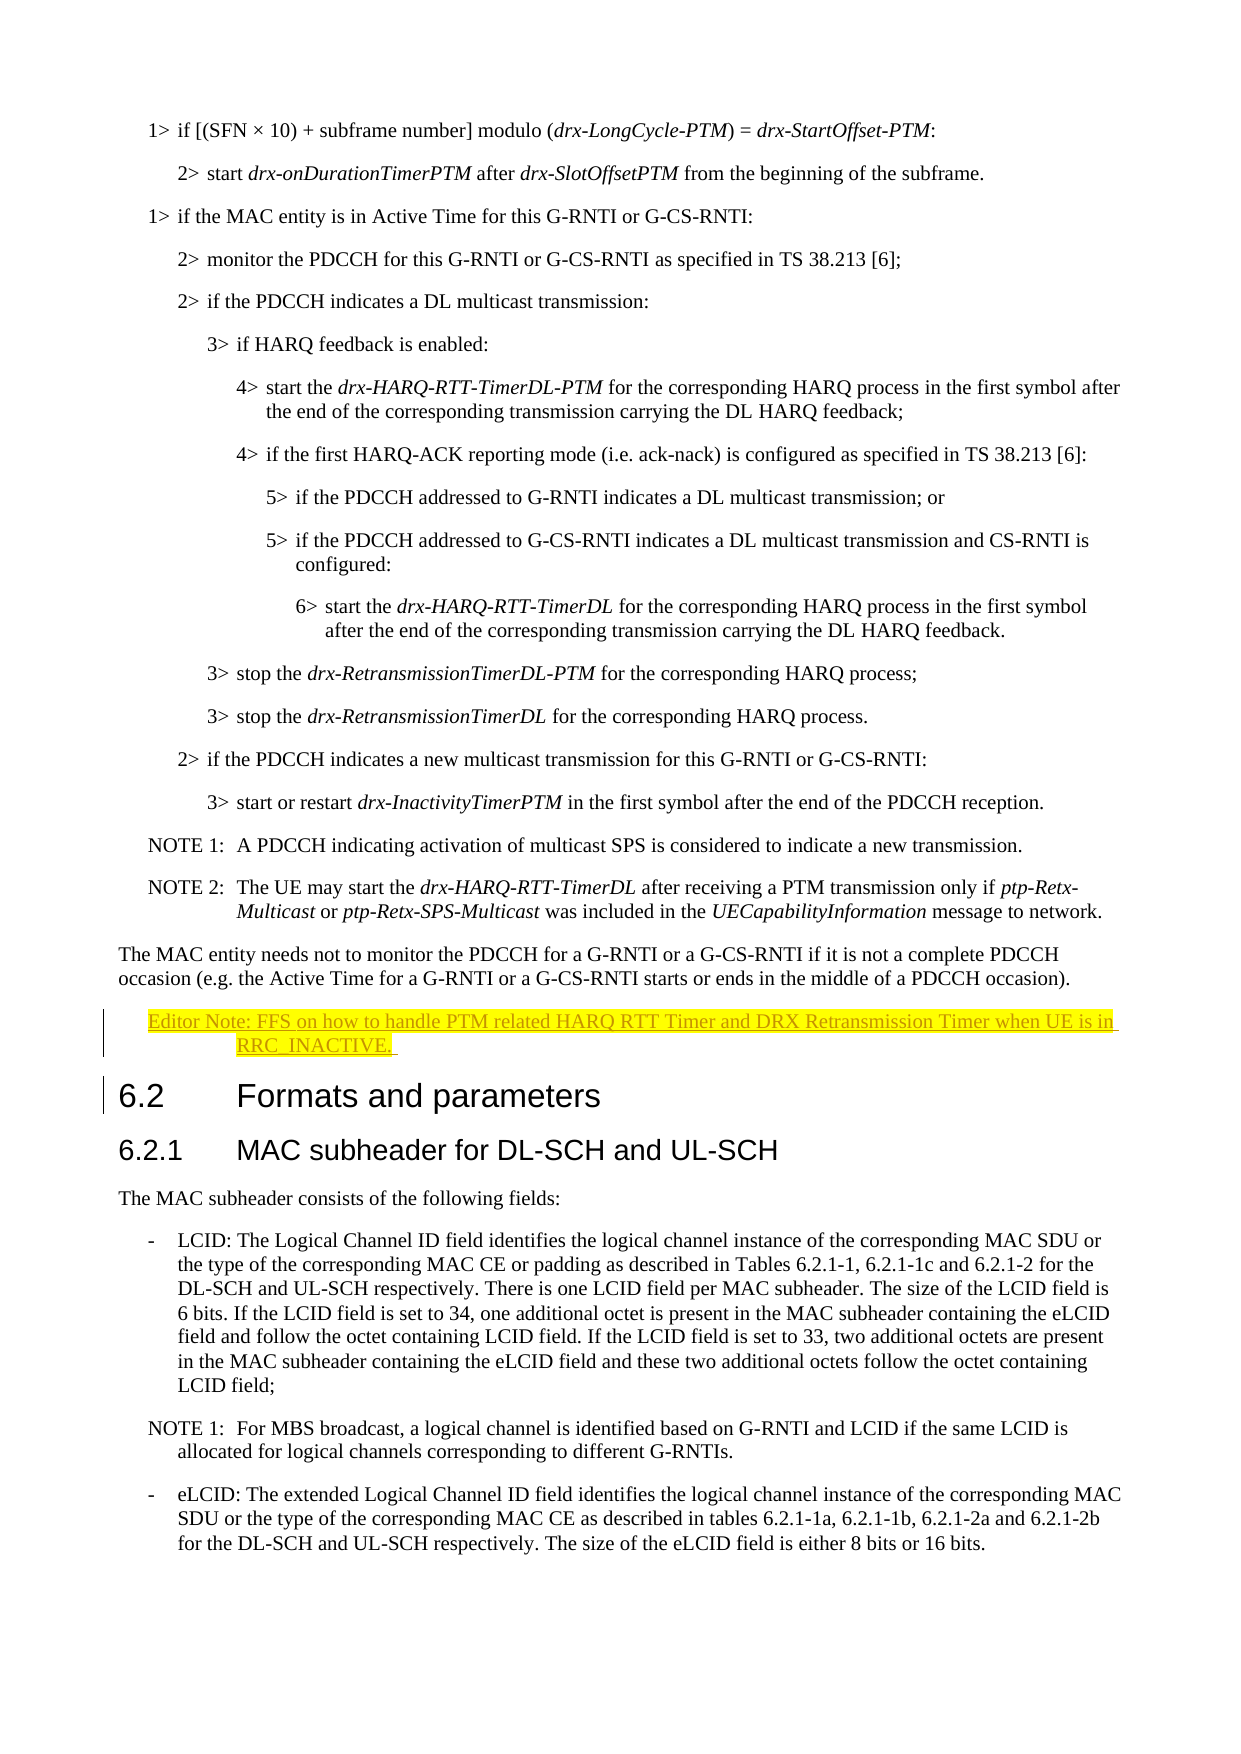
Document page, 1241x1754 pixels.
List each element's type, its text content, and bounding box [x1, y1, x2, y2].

text 5> if the PDCCH addressed to G-RNTI indicates a DL multicast transmission; or [266, 485, 1122, 509]
text 3> if HARQ feedback is enabled: [207, 332, 1122, 356]
text The MAC entity needs not to monitor the PDCCH for a G-RNTI or a G-CS-RNTI if it is not a complete PDCCH occasion (e.g. the Active Time for a G-RNTI or a G-CS-RNTI starts or ends in the middle of a PDCCH occasion). [118, 942, 1122, 990]
text NOTE 1: A PDCCH indicating activation of multicast SPS is considered to indicate a new transmission. [148, 832, 1122, 857]
subtitle 6.2 Formats and parameters [118, 1076, 1122, 1114]
text 4> start the drx-HARQ-RTT-TimerDL-PTM for the corresponding HARQ process in the first symbol after the end of the corresponding transmission carrying the DL HARQ feedback; [236, 375, 1122, 423]
text NOTE 1: For MBS broadcast, a logical channel is identified based on G-RNTI and LCID if the same LCID is allocated for logical channels corresponding to different G-RNTIs. [148, 1415, 1122, 1463]
text 3> stop the drx-RetransmissionTimerDL-PTM for the corresponding HARQ process; [207, 661, 1122, 685]
text - LCID: The Logical Channel ID field identifies the logical channel instance of the corresponding MAC SDU or the type of the corresponding MAC CE or padding as described in Tables 6.2.1-1, 6.2.1-1c and 6.2.1-2 for the DL-SCH and UL-SCH respectively. There is one LCID field per MAC subheader. The size of the LCID field is 6 bits. If the LCID field is set to 34, one additional octet is present in the MAC subheader containing the eLCID field and follow the octet containing LCID field. If the LCID field is set to 33, two additional octets are present in the MAC subheader containing the eLCID field and these two additional octets follow the octet containing LCID field; [148, 1228, 1122, 1397]
text 6> start the drx-HARQ-RTT-TimerDL for the corresponding HARQ process in the first symbol after the end of the corresponding transmission carrying the DL HARQ feedback. [295, 594, 1122, 642]
text 2> start drx-onDurationTimerPTM after drx-SlotOffsetPTM from the beginning of the subframe. [177, 161, 1122, 185]
text - eLCID: The extended Logical Channel ID field identifies the logical channel instance of the corresponding MAC SDU or the type of the corresponding MAC CE as described in tables 6.2.1-1a, 6.2.1-1b, 6.2.1-2a and 6.2.1-2b for the DL-SCH and UL-SCH respectively. The size of the eLCID field is either 8 bits or 16 bits. [148, 1482, 1122, 1554]
text 4> if the first HARQ-ACK reporting mode (i.e. ack-nack) is configured as specified in TS 38.213 [6]: [236, 442, 1122, 466]
text The MAC subheader consists of the following fields: [118, 1185, 1122, 1209]
text 2> if the PDCCH indicates a DL multicast transmission: [177, 289, 1122, 313]
text 1> if the MAC entity is in Active Time for this G-RNTI or G-CS-RNTI: [148, 204, 1122, 228]
text 5> if the PDCCH addressed to G-CS-RNTI indicates a DL multicast transmission and CS-RNTI is configured: [266, 527, 1122, 576]
subtitle 6.2.1 MAC subheader for DL-SCH and UL-SCH [118, 1133, 1122, 1167]
text 2> monitor the PDCCH for this G-RNTI or G-CS-RNTI as specified in TS 38.213 [6]; [177, 247, 1122, 271]
text NOTE 2: The UE may start the drx-HARQ-RTT-TimerDL after receiving a PTM transmission only if ptp-Retx-Multicast or ptp-Retx-SPS-Multicast was included in the UECapabilityInformation message to network. [148, 875, 1122, 923]
text 2> if the PDCCH indicates a new multicast transmission for this G-RNTI or G-CS-RNTI: [177, 747, 1122, 771]
text 3> start or restart drx-InactivityTimerPTM in the first symbol after the end of the PDCCH reception. [207, 790, 1122, 814]
text 1> if [(SFN × 10) + subframe number] modulo (drx-LongCycle-PTM) = drx-StartOffset-PTM: [148, 118, 1122, 142]
text 3> stop the drx-RetransmissionTimerDL for the corresponding HARQ process. [207, 704, 1122, 728]
